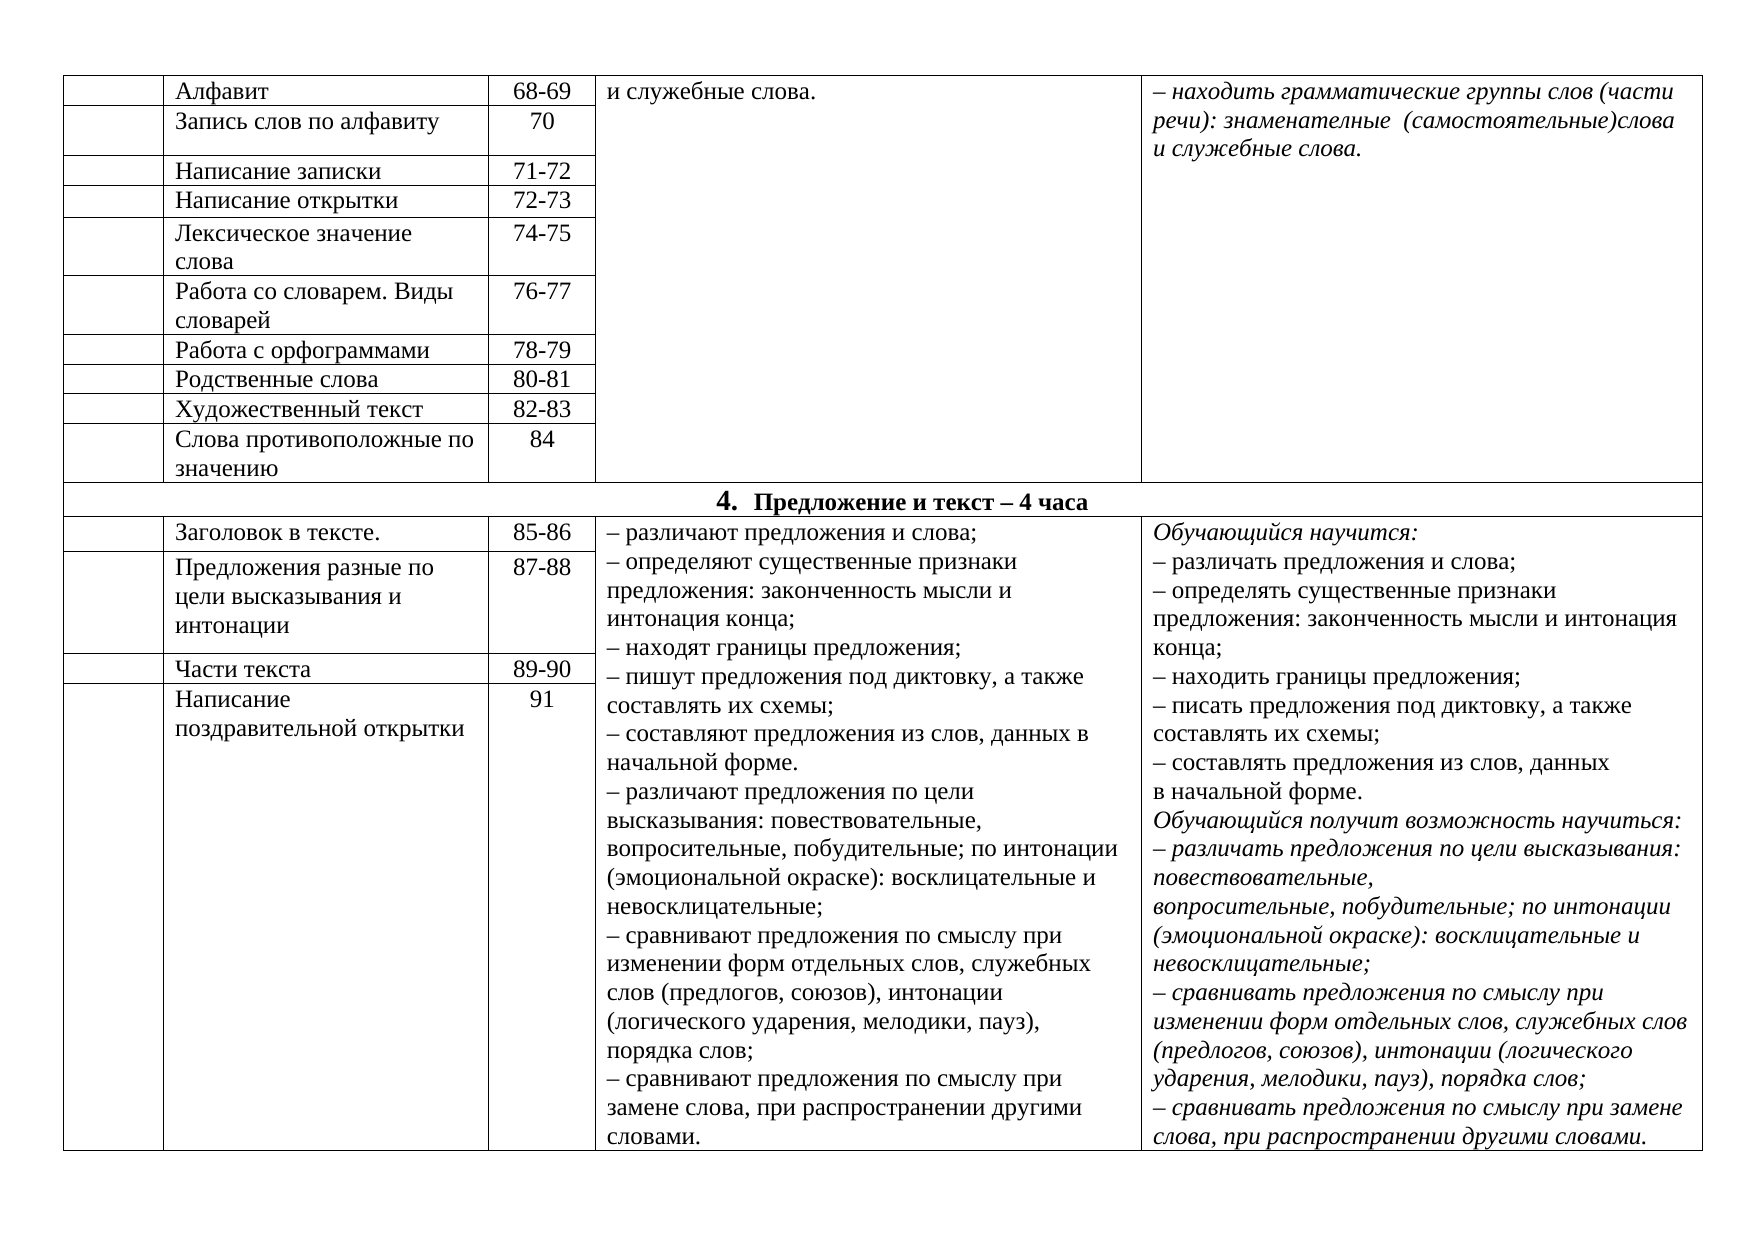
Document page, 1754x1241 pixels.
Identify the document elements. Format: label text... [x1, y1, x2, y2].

table_cell [64, 276, 163, 334]
table_cell [64, 552, 163, 653]
table_cell 76-77 [489, 276, 595, 334]
table_cell 87-88 [489, 552, 595, 653]
table_cell [64, 394, 163, 423]
table_cell [64, 156, 163, 184]
table_cell 70 [489, 106, 595, 155]
table_cell 84 [489, 424, 595, 482]
table_cell Лексическое значение слова [164, 218, 488, 275]
table_cell [64, 424, 163, 482]
table_cell 78-79 [489, 335, 595, 363]
table_cell [64, 218, 163, 275]
table_cell [64, 365, 163, 393]
table_cell Заголовок в тексте. [164, 517, 488, 551]
table_cell [64, 106, 163, 155]
table_cell [64, 684, 163, 1150]
table_cell Запись слов по алфавиту [164, 106, 488, 155]
table_cell Родственные слова [164, 365, 488, 393]
table_cell 74-75 [489, 218, 595, 275]
table_cell [64, 517, 163, 551]
table_cell Написание поздравительной открытки [164, 684, 488, 1150]
table_cell [64, 654, 163, 683]
table_cell Написание открытки [164, 186, 488, 217]
table_cell Предложения разные по цели высказывания и интонации [164, 552, 488, 653]
table_cell Алфавит [164, 76, 488, 105]
table_cell Работа со словарем. Виды словарей [164, 276, 488, 334]
table_cell 85-86 [489, 517, 595, 551]
table_cell 89-90 [489, 654, 595, 683]
table_cell Части текста [164, 654, 488, 683]
table_cell Работа с орфограммами [164, 335, 488, 363]
table_cell [64, 76, 163, 105]
table_cell 71-72 [489, 156, 595, 184]
table_cell Слова противоположные по значению [164, 424, 488, 482]
table_cell 80-81 [489, 365, 595, 393]
table_cell 72-73 [489, 186, 595, 217]
table_cell Обучающийся научится: – различать предложения и слова; – определять существенные признаки предложения: законченность мысли и интонация конца; – находить границы предложения; – писать предложения под диктовку, а также составлять их схемы; – составлять предложения из слов, данных в начальной форме. Обучающийся получит возможность научиться: – различать предложения по цели высказывания: повествовательные, вопросительные, побудительные; по интонации (эмоциональной окраске): восклицательные и невосклицательные; – сравнивать предложения по смыслу при изменении форм отдельных слов, служебных слов (предлогов, союзов), интонации (логического ударения, мелодики, пауз), порядка слов; – сравнивать предложения по смыслу при замене слова, при распространении другими словами. [1142, 517, 1702, 1150]
table_cell 68-69 [489, 76, 595, 105]
table_cell [64, 335, 163, 363]
table_cell Художественный текст [164, 394, 488, 423]
table_cell – различают предложения и слова; – определяют существенные признаки предложения: законченность мысли и интонация конца; – находят границы предложения; – пишут предложения под диктовку, а также составлять их схемы; – составляют предложения из слов, данных в начальной форме. – различают предложения по цели высказывания: повествовательные, вопросительные, побудительные; по интонации (эмоциональной окраске): восклицательные и невосклицательные; – сравнивают предложения по смыслу при изменении форм отдельных слов, служебных слов (предлогов, союзов), интонации (логического ударения, мелодики, пауз), порядка слов; – сравнивают предложения по смыслу при замене слова, при распространении другими словами. [596, 517, 1141, 1150]
table_cell 82-83 [489, 394, 595, 423]
table_cell Написание записки [164, 156, 488, 184]
table_cell [64, 186, 163, 217]
table_cell Предложение и текст – 4 часа [64, 483, 1702, 516]
table_cell 91 [489, 684, 595, 1150]
